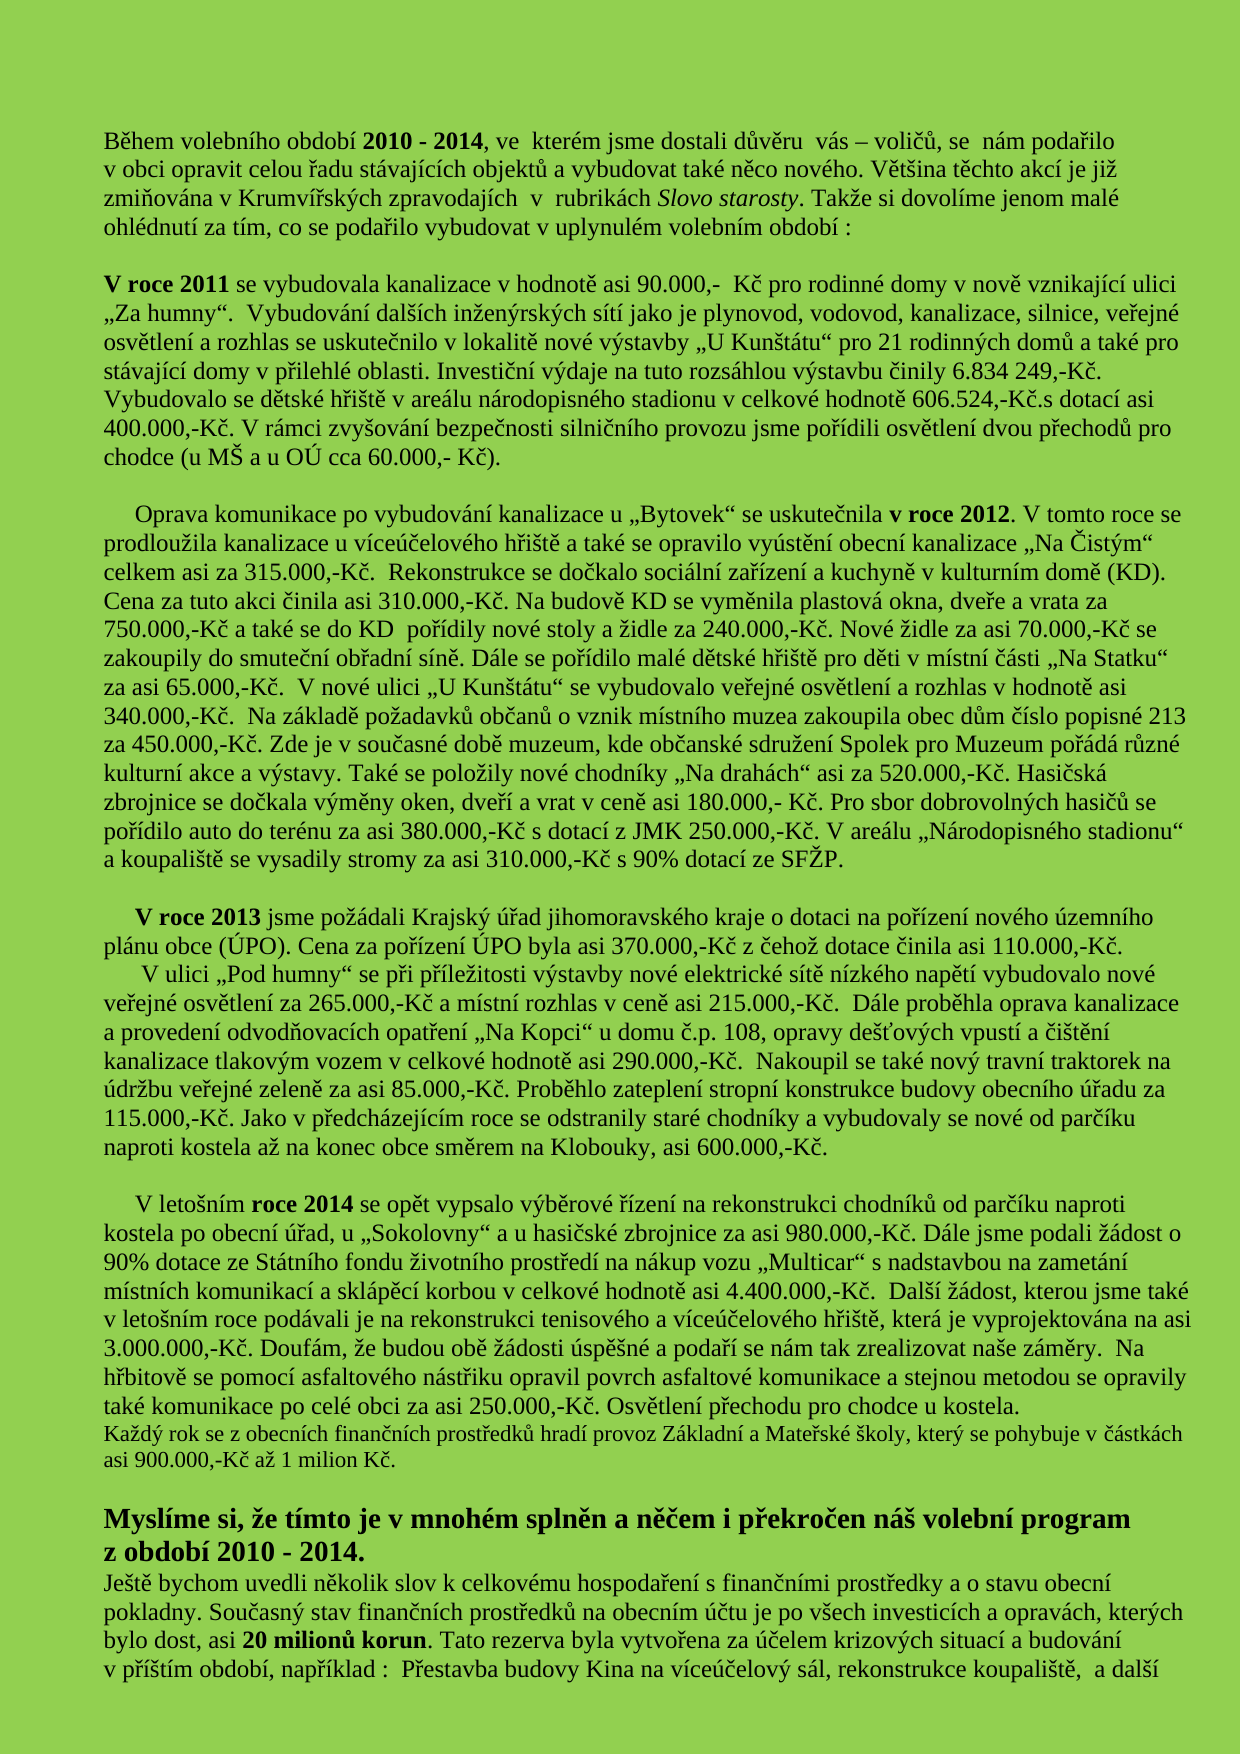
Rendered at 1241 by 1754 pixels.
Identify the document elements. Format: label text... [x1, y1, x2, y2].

text Vybudovalo se dětské hřiště v areálu národopisného stadionu v celkové hodnotě 606.524,-Kč.s dotací asi 400.000,-Kč. V rámci zvyšování bezpečnosti silničního provozu jsme pořídili osvětlení dvou přechodů pro chodce (u MŠ a u OÚ cca 60.000,- Kč). [103, 384, 1196, 471]
text Oprava komunikace po vybudování kanalizace u „Bytovek“ se uskutečnila v roce 2012. V tomto roce se prodloužila kanalizace u víceúčelového hřiště a také se opravilo vyústění obecní kanalizace „Na Čistým“ celkem asi za 315.000,-Kč. Rekonstrukce se dočkalo sociální zařízení a kuchyně v kulturním domě (KD). Cena za tuto akci činila asi 310.000,-Kč. Na budově KD se vyměnila plastová okna, dveře a vrata za 750.000,-Kč a také se do KD pořídily nové stoly a židle za 240.000,-Kč. Nové židle za asi 70.000,-Kč se zakoupily do smuteční obřadní síně. Dále se pořídilo malé dětské hřiště pro děti v místní části „Na Statku“ za asi 65.000,-Kč. V nové ulici „U Kunštátu“ se vybudovalo veřejné osvětlení a rozhlas v hodnotě asi 340.000,-Kč. Na základě požadavků občanů o vznik místního muzea zakoupila obec dům číslo popisné 213 za 450.000,-Kč. Zde je v současné době muzeum, kde občanské sdružení Spolek pro Muzeum pořádá různé kulturní akce a výstavy. Také se položily nové chodníky „Na drahách“ asi za 520.000,-Kč. Hasičská zbrojnice se dočkala výměny oken, dveří a vrat v ceně asi 180.000,- Kč. Pro sbor dobrovolných hasičů se pořídilo auto do terénu za asi 380.000,-Kč s dotací z JMK 250.000,-Kč. V areálu „Národopisného stadionu“ a koupaliště se vysadily stromy za asi 310.000,-Kč s 90% dotací ze SFŽP. [103, 499, 1196, 873]
text Ještě bychom uvedli několik slov k celkovému hospodaření s finančními prostředky a o stavu obecní [103, 1568, 1196, 1597]
text pokladny. Současný stav finančních prostředků na obecním účtu je po všech investicích a opravách, kterých bylo dost, asi 20 milionů korun. Tato rezerva byla vytvořena za účelem krizových situací a budování v příštím období, například : Přestavba budovy Kina na víceúčelový sál, rekonstrukce koupaliště, a další [103, 1597, 1196, 1683]
text Každý rok se z obecních finančních prostředků hradí provoz Základní a Mateřské školy, který se pohybuje v částkách asi 900.000,-Kč až 1 milion Kč. [103, 1419, 1196, 1472]
text V ulici „Pod humny“ se při příležitosti výstavby nové elektrické sítě nízkého napětí vybudovalo nové veřejné osvětlení za 265.000,-Kč a místní rozhlas v ceně asi 215.000,-Kč. Dále proběhla oprava kanalizace a provedení odvodňovacích opatření „Na Kopci“ u domu č.p. 108, opravy dešťových vpustí a čištění kanalizace tlakovým vozem v celkové hodnotě asi 290.000,-Kč. Nakoupil se také nový travní traktorek na údržbu veřejné zeleně za asi 85.000,-Kč. Proběhlo zateplení stropní konstrukce budovy obecního úřadu za 115.000,-Kč. Jako v předcházejícím roce se odstranily staré chodníky a vybudovaly se nové od parčíku naproti kostela až na konec obce směrem na Klobouky, asi 600.000,-Kč. [103, 959, 1196, 1161]
text Myslíme si, že tímto je v mnohém splněn a něčem i překročen náš volební program z období 2010 - 2014. [103, 1501, 1196, 1568]
text V letošním roce 2014 se opět vypsalo výběrové řízení na rekonstrukci chodníků od parčíku naproti kostela po obecní úřad, u „Sokolovny“ a u hasičské zbrojnice za asi 980.000,-Kč. Dále jsme podali žádost o 90% dotace ze Státního fondu životního prostředí na nákup vozu „Multicar“ s nadstavbou na zametání místních komunikací a sklápěcí korbou v celkové hodnotě asi 4.400.000,-Kč. Další žádost, kterou jsme také v letošním roce podávali je na rekonstrukci tenisového a víceúčelového hřiště, která je vyprojektována na asi 3.000.000,-Kč. Doufám, že budou obě žádosti úspěšné a podaří se nám tak zrealizovat naše záměry. Na hřbitově se pomocí asfaltového nástřiku opravil povrch asfaltové komunikace a stejnou metodou se opravily také komunikace po celé obci za asi 250.000,-Kč. Osvětlení přechodu pro chodce u kostela. [103, 1189, 1196, 1419]
text Během volebního období 2010 - 2014, ve kterém jsme dostali důvěru vás – voličů, se nám podařilo v obci opravit celou řadu stávajících objektů a vybudovat také něco nového. Většina těchto akcí je již zmiňována v Krumvířských zpravodajích v rubrikách Slovo starosty. Takže si dovolíme jenom malé ohlédnutí za tím, co se podařilo vybudovat v uplynulém volebním období : [103, 126, 1196, 241]
text V roce 2011 se vybudovala kanalizace v hodnotě asi 90.000,- Kč pro rodinné domy v nově vznikající ulici „Za humny“. Vybudování dalších inženýrských sítí jako je plynovod, vodovod, kanalizace, silnice, veřejné osvětlení a rozhlas se uskutečnilo v lokalitě nové výstavby „U Kunštátu“ pro 21 rodinných domů a také pro stávající domy v přilehlé oblasti. Investiční výdaje na tuto rozsáhlou výstavbu činily 6.834 249,-Kč. [103, 269, 1196, 384]
text V roce 2013 jsme požádali Krajský úřad jihomoravského kraje o dotaci na pořízení nového územního plánu obce (ÚPO). Cena za pořízení ÚPO byla asi 370.000,-Kč z čehož dotace činila asi 110.000,-Kč. [103, 902, 1196, 959]
